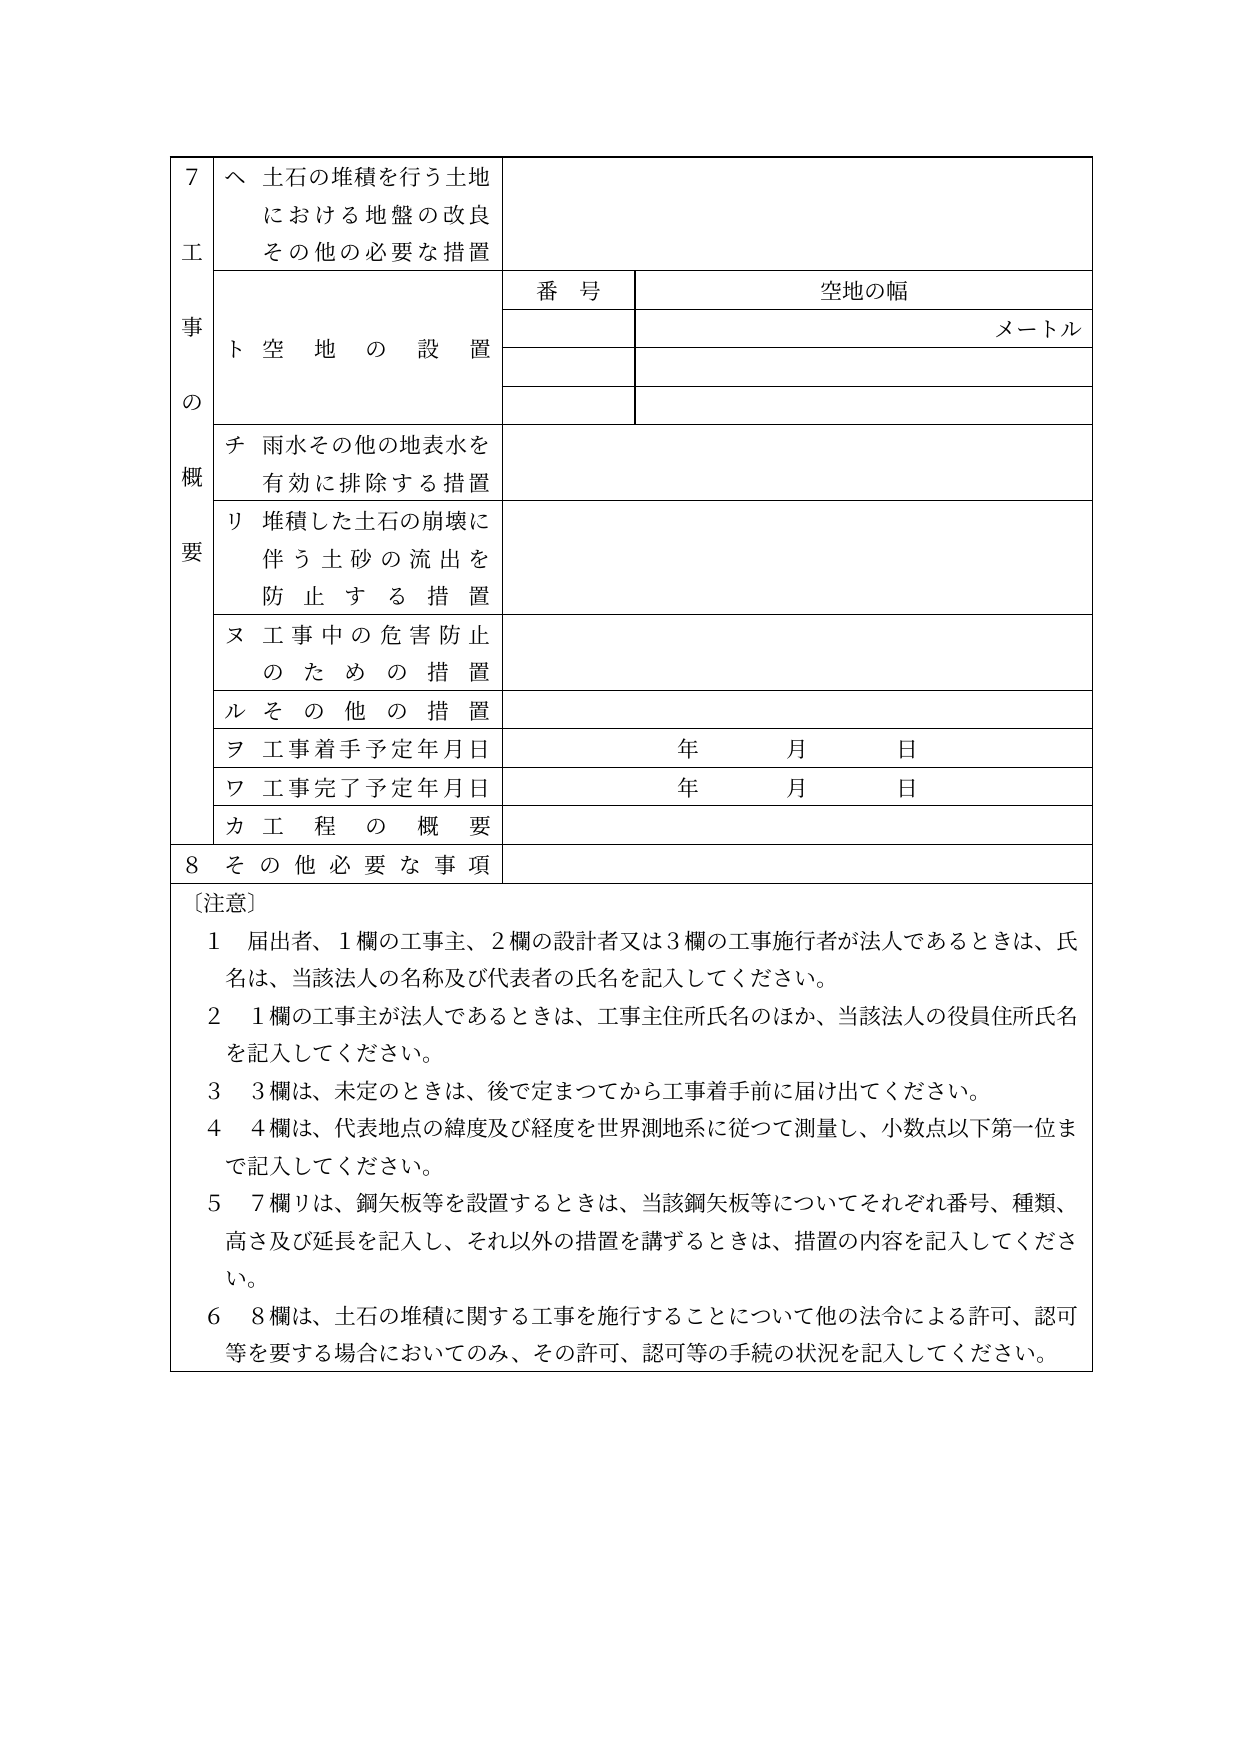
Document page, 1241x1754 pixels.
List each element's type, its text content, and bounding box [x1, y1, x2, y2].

table_cell その他の措置 [251, 691, 502, 728]
table_cell ８ [171, 845, 213, 882]
table_cell [503, 845, 1092, 882]
table_cell その他必要な事項 [213, 845, 502, 882]
table_cell [503, 615, 1092, 690]
table_cell [503, 691, 1092, 728]
table_cell 工事完了予定年月日 [251, 768, 502, 805]
table_cell ル [214, 691, 251, 728]
table_cell 〔注意〕 １ 届出者、１欄の工事主、２欄の設計者又は３欄の工事施行者が法人であるときは、氏名は、当該法人の名称及び代表者の氏名を記入してください。 ２ １欄の工事主が法人であるときは、工事主住所氏名のほか、当該法人の役員住所氏名を記入してください。 ３ ３欄は、未定のときは、後で定まつてから工事着手前に届け出てください。 ４ ４欄は、代表地点の緯度及び経度を世界測地系に従つて測量し、小数点以下第一位まで記入してください。 ５ ７欄リは、鋼矢板等を設置するときは、当該鋼矢板等についてそれぞれ番号、種類、高さ及び延長を記入し、それ以外の措置を講ずるときは、措置の内容を記入してください。 ６ ８欄は、土石の堆積に関する工事を施行することについて他の法令による許可、認可等を要する場合においてのみ、その許可、認可等の手続の状況を記入してください。 [171, 884, 1092, 1371]
table_cell [503, 387, 634, 424]
table_cell [503, 501, 1092, 614]
table_cell チ [214, 425, 251, 500]
table_cell [636, 387, 1092, 424]
table_cell 空地の幅 [636, 271, 1092, 308]
table_cell メートル [636, 310, 1092, 347]
table_cell 番 号 [503, 271, 634, 308]
table_cell ヘ [214, 158, 251, 270]
table_cell [503, 158, 1092, 270]
table_cell リ [214, 501, 251, 614]
table_cell [503, 806, 1092, 844]
table_cell 年 月 日 [503, 768, 1092, 805]
table_cell カ [214, 806, 251, 844]
table_cell 雨水その他の地表水を有効に排除する措置 [251, 425, 502, 500]
table_cell 工事中の危害防止 のための措置 [251, 615, 502, 690]
table_cell 工程の概要 [251, 806, 502, 844]
table_cell ワ [214, 768, 251, 805]
table_cell ヌ [214, 615, 251, 690]
table_cell 空地の設置 [251, 271, 502, 424]
table_cell 土石の堆積を行う土地 における地盤の改良 その他の必要な措置 [251, 158, 502, 270]
table_cell ヲ [214, 729, 251, 767]
table_cell 年 月 日 [503, 729, 1092, 767]
table_cell [503, 348, 634, 386]
table_cell [636, 348, 1092, 386]
table_cell [503, 425, 1092, 500]
table_cell ト [214, 271, 251, 424]
table_cell [503, 310, 634, 347]
table_cell 工事着手予定年月日 [251, 729, 502, 767]
table_cell 堆積した土石の崩壊に伴う土砂の流出を 防止する措置 [251, 501, 502, 614]
